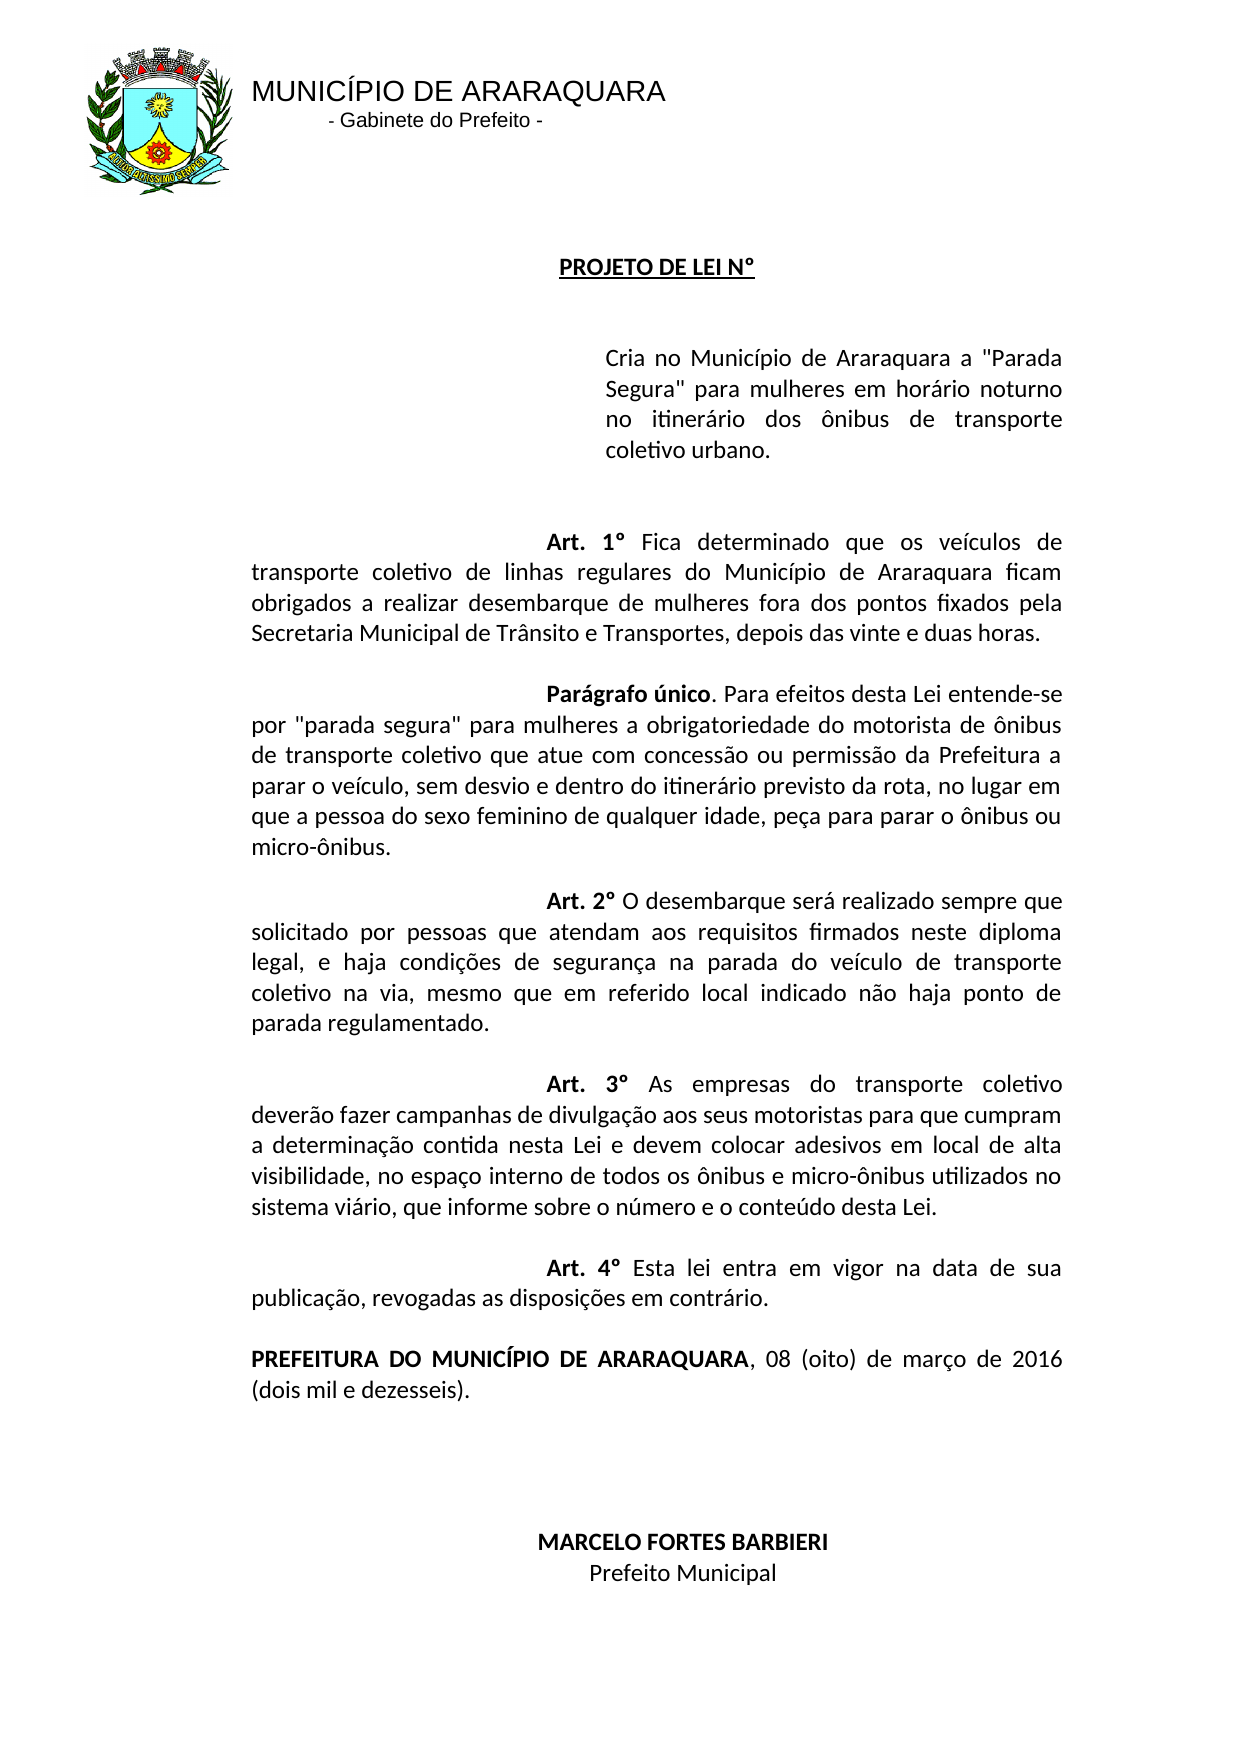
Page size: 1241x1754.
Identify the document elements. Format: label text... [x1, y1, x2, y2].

text Art. 3º As empresas do transporte coletivo deverão fazer campanhas de divulgação aos seus motoristas para que cumpram a determinação contida nesta Lei e devem colocar adesivos em local de alta visibilidade, no espaço interno de todos os ônibus e micro-ônibus utilizados no sistema viário, que informe sobre o número e o conteúdo desta Lei. [251, 1069, 1063, 1221]
text Parágrafo único. Para efeitos desta Lei entende-se por "parada segura" para mulheres a obrigatoriedade do motorista de ônibus de transporte coletivo que atue com concessão ou permissão da Prefeitura a parar o veículo, sem desvio e dentro do itinerário previsto da rota, no lugar em que a pessoa do sexo feminino de qualquer idade, peça para parar o ônibus ou micro-ônibus. [251, 678, 1063, 861]
text PROJETO DE LEI Nº [251, 251, 1063, 282]
subtitle Art. 1º Fica determinado que os veículos de transporte coletivo de linhas regulares do Município de Araraquara ficam obrigados a realizar desembarque de mulheres fora dos pontos fixados pela Secretaria Municipal de Trânsito e Transportes, depois das vinte e duas horas. [251, 526, 1063, 648]
text PREFEITURA DO MUNICÍPIO DE ARARAQUARA, 08 (oito) de março de 2016 (dois mil e dezesseis). [251, 1343, 1063, 1404]
text Art. 2º O desembarque será realizado sempre que solicitado por pessoas que atendam aos requisitos firmados neste diploma legal, e haja condições de segurança na parada do veículo de transporte coletivo na via, mesmo que em referido local indicado não haja ponto de parada regulamentado. [251, 886, 1063, 1038]
picture [83, 43, 234, 197]
text Cria no Município de Araraquara a "Parada Segura" para mulheres em horário noturno no itinerário dos ônibus de transporte coletivo urbano. [605, 343, 1063, 465]
text Art. 4º Esta lei entra em vigor na data de sua publicação, revogadas as disposições em contrário. [251, 1252, 1063, 1313]
title MARCELO FORTES BARBIERI [251, 1526, 1115, 1557]
text Prefeito Municipal [251, 1557, 1115, 1587]
